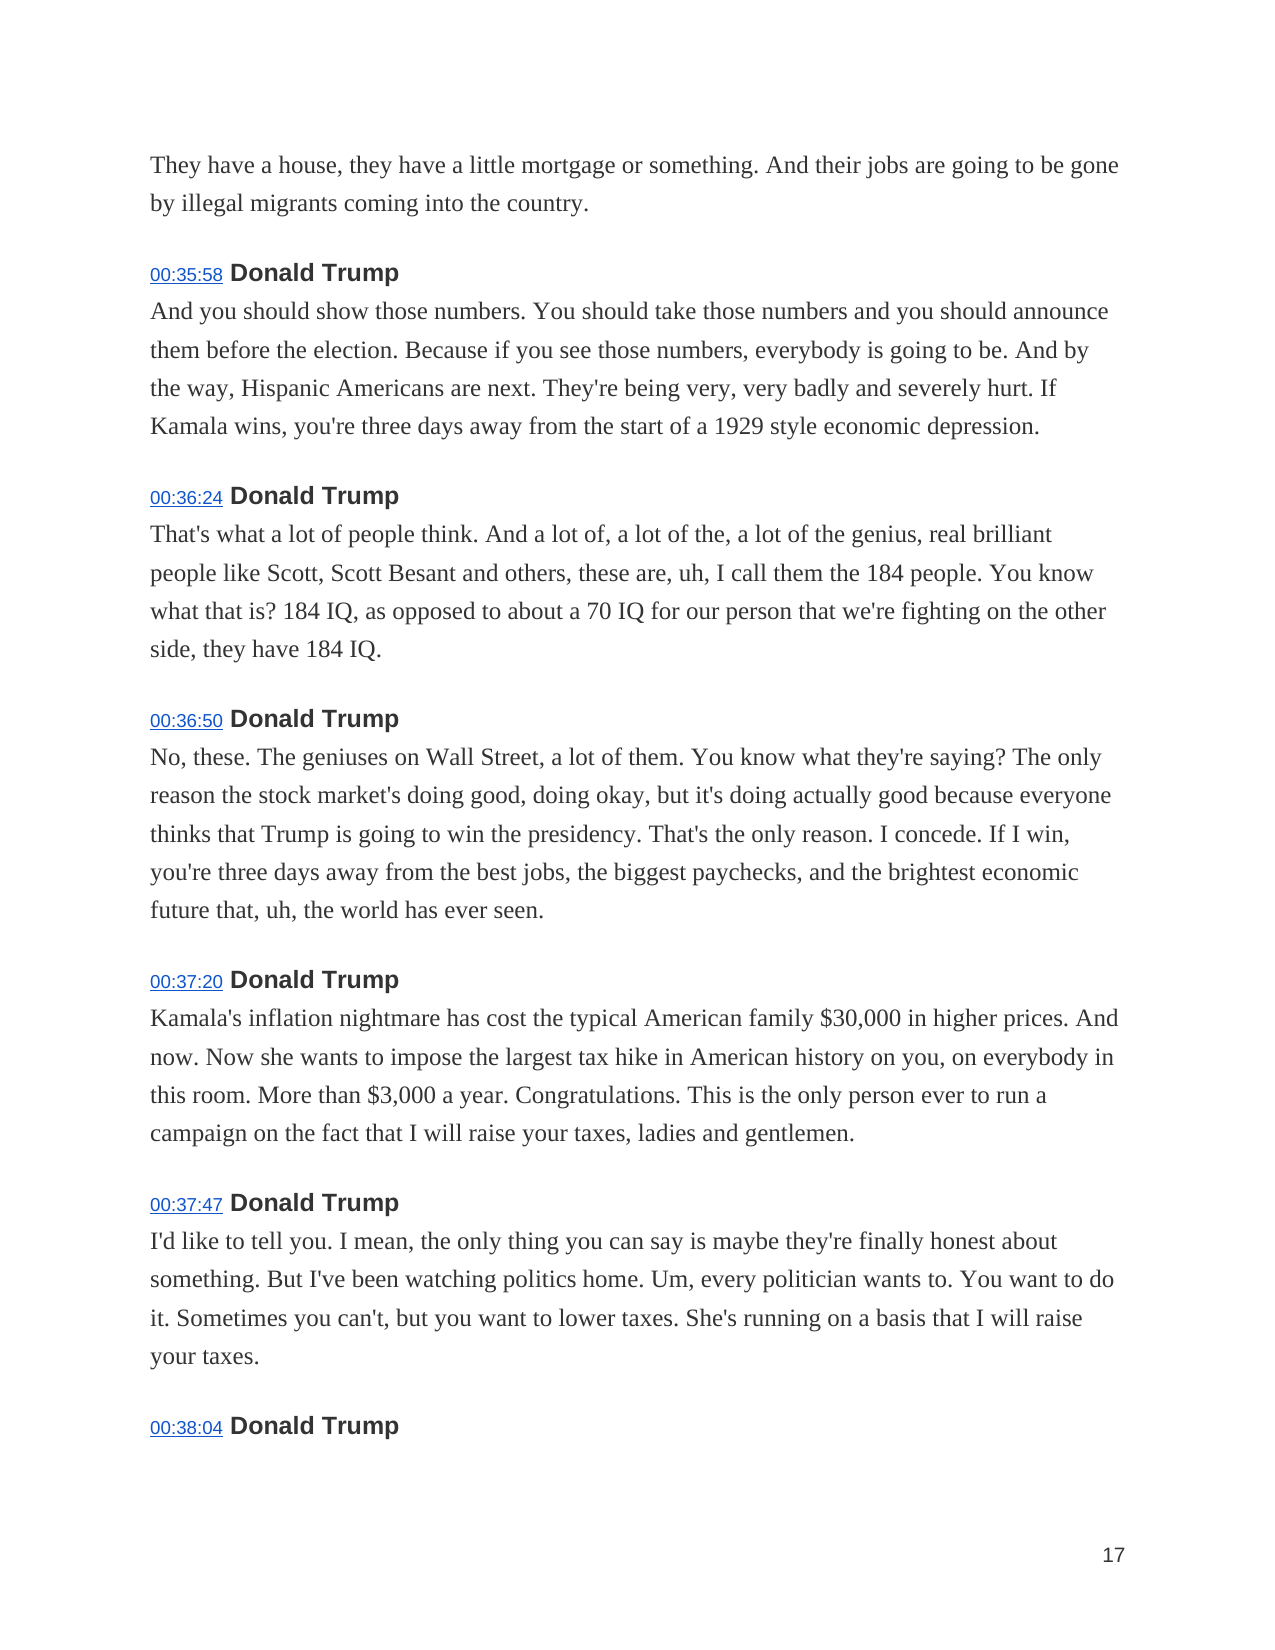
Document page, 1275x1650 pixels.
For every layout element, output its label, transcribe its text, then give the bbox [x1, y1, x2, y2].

text That's what a lot of people think. And a lot of, a lot of the, a lot of the genius, real brilliant people like Scott, Scott Besant and others, these are, uh, I call them the 184 people. You know what that is? 184 IQ, as opposed to about a 70 IQ for our person that we're fighting on the other side, they have 184 IQ. [150, 519, 1125, 663]
text 00:38:04 Donald Trump [150, 1411, 1125, 1440]
text 00:37:47 Donald Trump [150, 1188, 1125, 1217]
text No, these. The geniuses on Wall Street, a lot of them. You know what they're saying? The only reason the stock market's doing good, doing okay, but it's doing actually good because everyone thinks that Trump is going to win the presidency. That's the only reason. I concede. If I win, you're three days away from the best jobs, the biggest paychecks, and the brightest economic future that, uh, the world has ever seen. [150, 742, 1125, 924]
text Kamala's inflation nightmare has cost the typical American family $30,000 in higher prices. And now. Now she wants to impose the largest tax hike in American history on you, on everybody in this room. More than $3,000 a year. Congratulations. This is the only person ever to run a campaign on the fact that I will raise your taxes, ladies and gentlemen. [150, 1003, 1125, 1147]
text And you should show those numbers. You should take those numbers and you should announce them before the election. Because if you see those numbers, everybody is going to be. And by the way, Hispanic Americans are next. They're being very, very badly and severely hurt. If Kamala wins, you're three days away from the start of a 1929 style economic depression. [150, 296, 1125, 440]
text 00:36:50 Donald Trump [150, 704, 1125, 733]
text I'd like to tell you. I mean, the only thing you can say is maybe they're finally honest about something. But I've been watching politics home. Um, every politician wants to. You want to do it. Sometimes you can't, but you want to lower taxes. She's running on a basis that I will raise your taxes. [150, 1226, 1125, 1370]
text 00:35:58 Donald Trump [150, 258, 1125, 287]
text 00:36:24 Donald Trump [150, 481, 1125, 510]
text 00:37:20 Donald Trump [150, 965, 1125, 994]
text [150, 150, 1125, 217]
